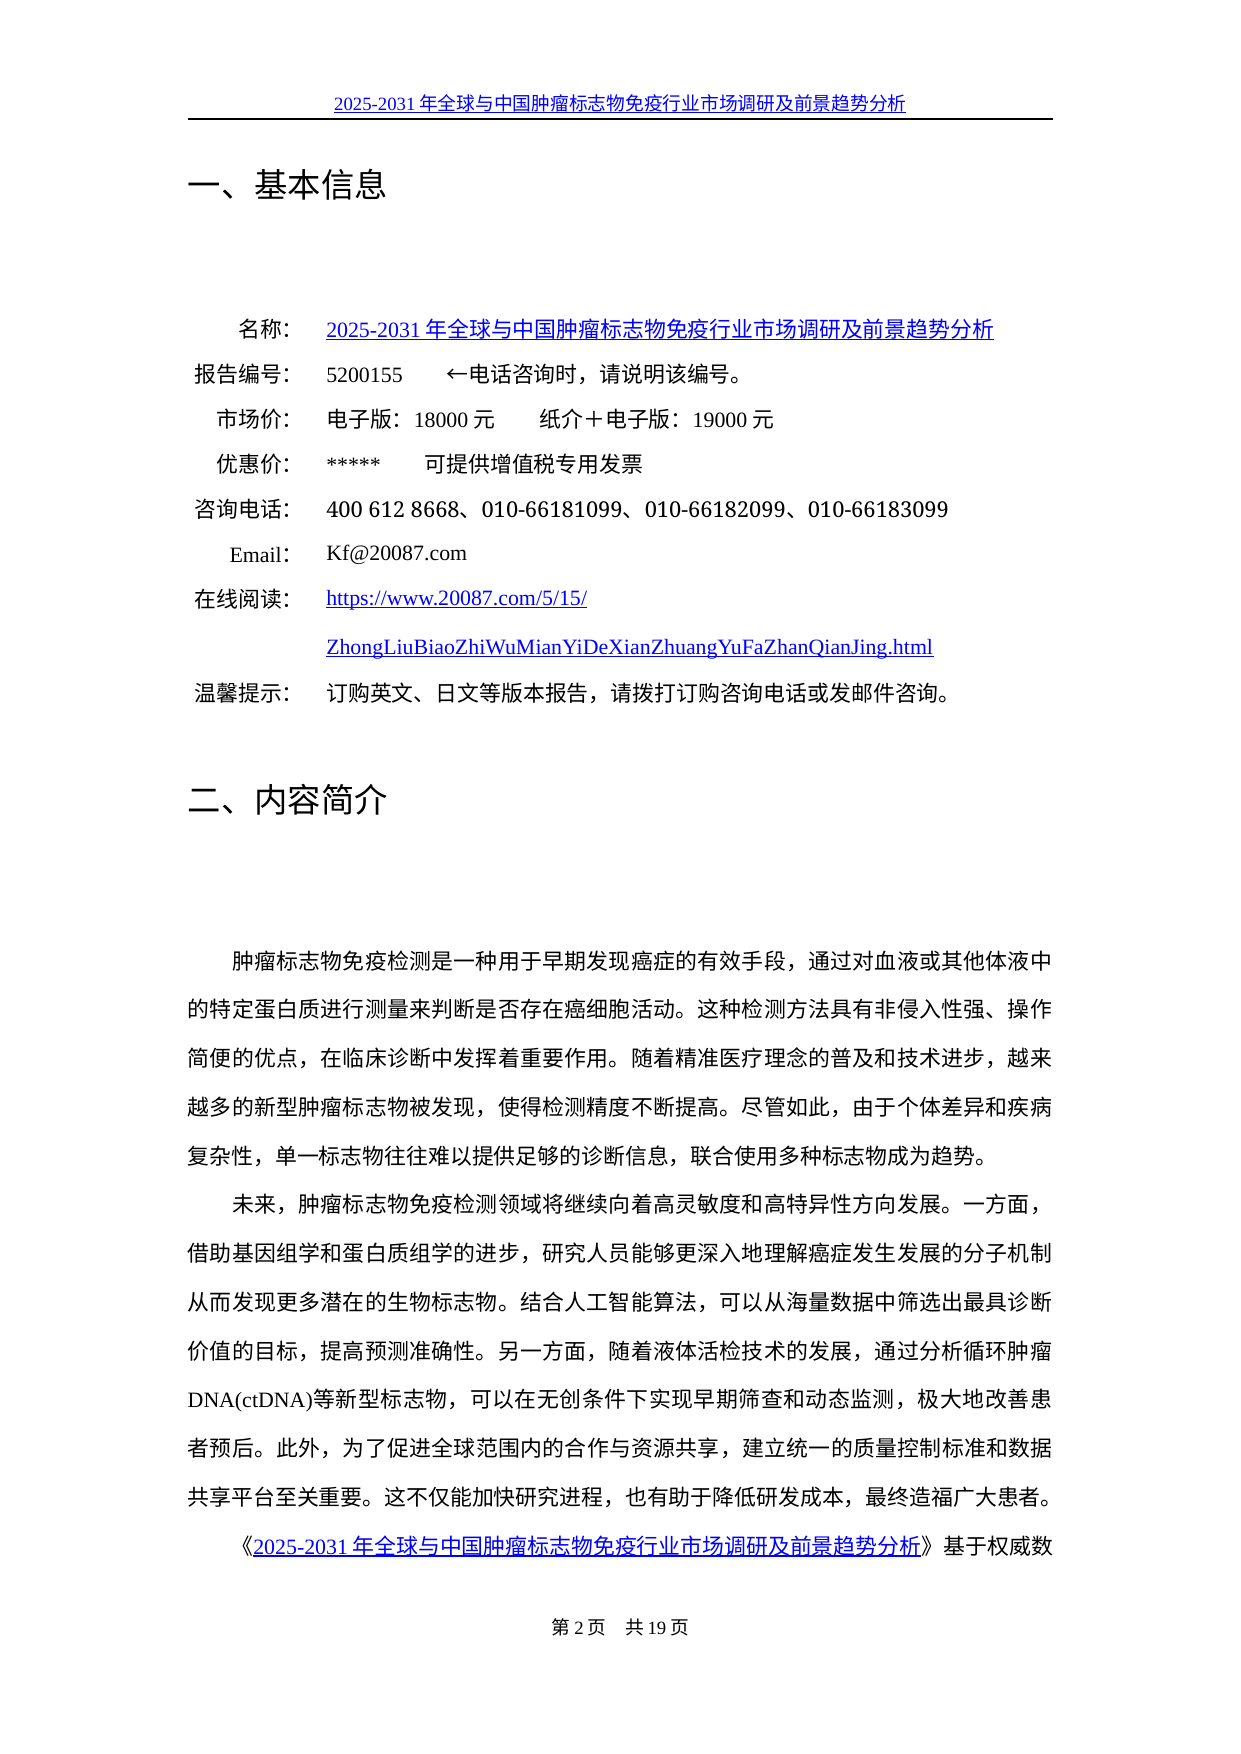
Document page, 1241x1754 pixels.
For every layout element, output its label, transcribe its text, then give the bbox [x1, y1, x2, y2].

table_cell 温馨提示： [167, 675, 315, 720]
table_cell 电子版：18000 元 纸介＋电子版：19000 元 [315, 402, 1073, 447]
table_cell 在线阅读： [167, 582, 315, 675]
table_cell 订购英文、日文等版本报告，请拨打订购咨询电话或发邮件咨询。 [315, 675, 1073, 720]
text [187, 943, 1053, 1561]
table_cell Email： [167, 537, 315, 582]
table_header 2025-2031年全球与中国肿瘤标志物免疫行业市场调研及前景趋势分析 [315, 312, 1073, 357]
table_cell ***** 可提供增值税专用发票 [315, 447, 1073, 492]
title 一、基本信息 [187, 150, 1053, 215]
title 二、内容简介 [187, 766, 1053, 831]
table_cell 报告编号： [167, 357, 315, 402]
table_header 名称： [167, 312, 315, 357]
table_cell Kf@20087.com [315, 537, 1073, 582]
table_cell 市场价： [167, 402, 315, 447]
table_cell 咨询电话： [167, 492, 315, 537]
table_cell 优惠价： [167, 447, 315, 492]
table_cell 400 612 8668、010-66181099、010-66182099、010-66183099 [315, 492, 1073, 537]
table_cell 5200155 ←电话咨询时，请说明该编号。 [315, 357, 1073, 402]
table_cell [315, 582, 1073, 675]
